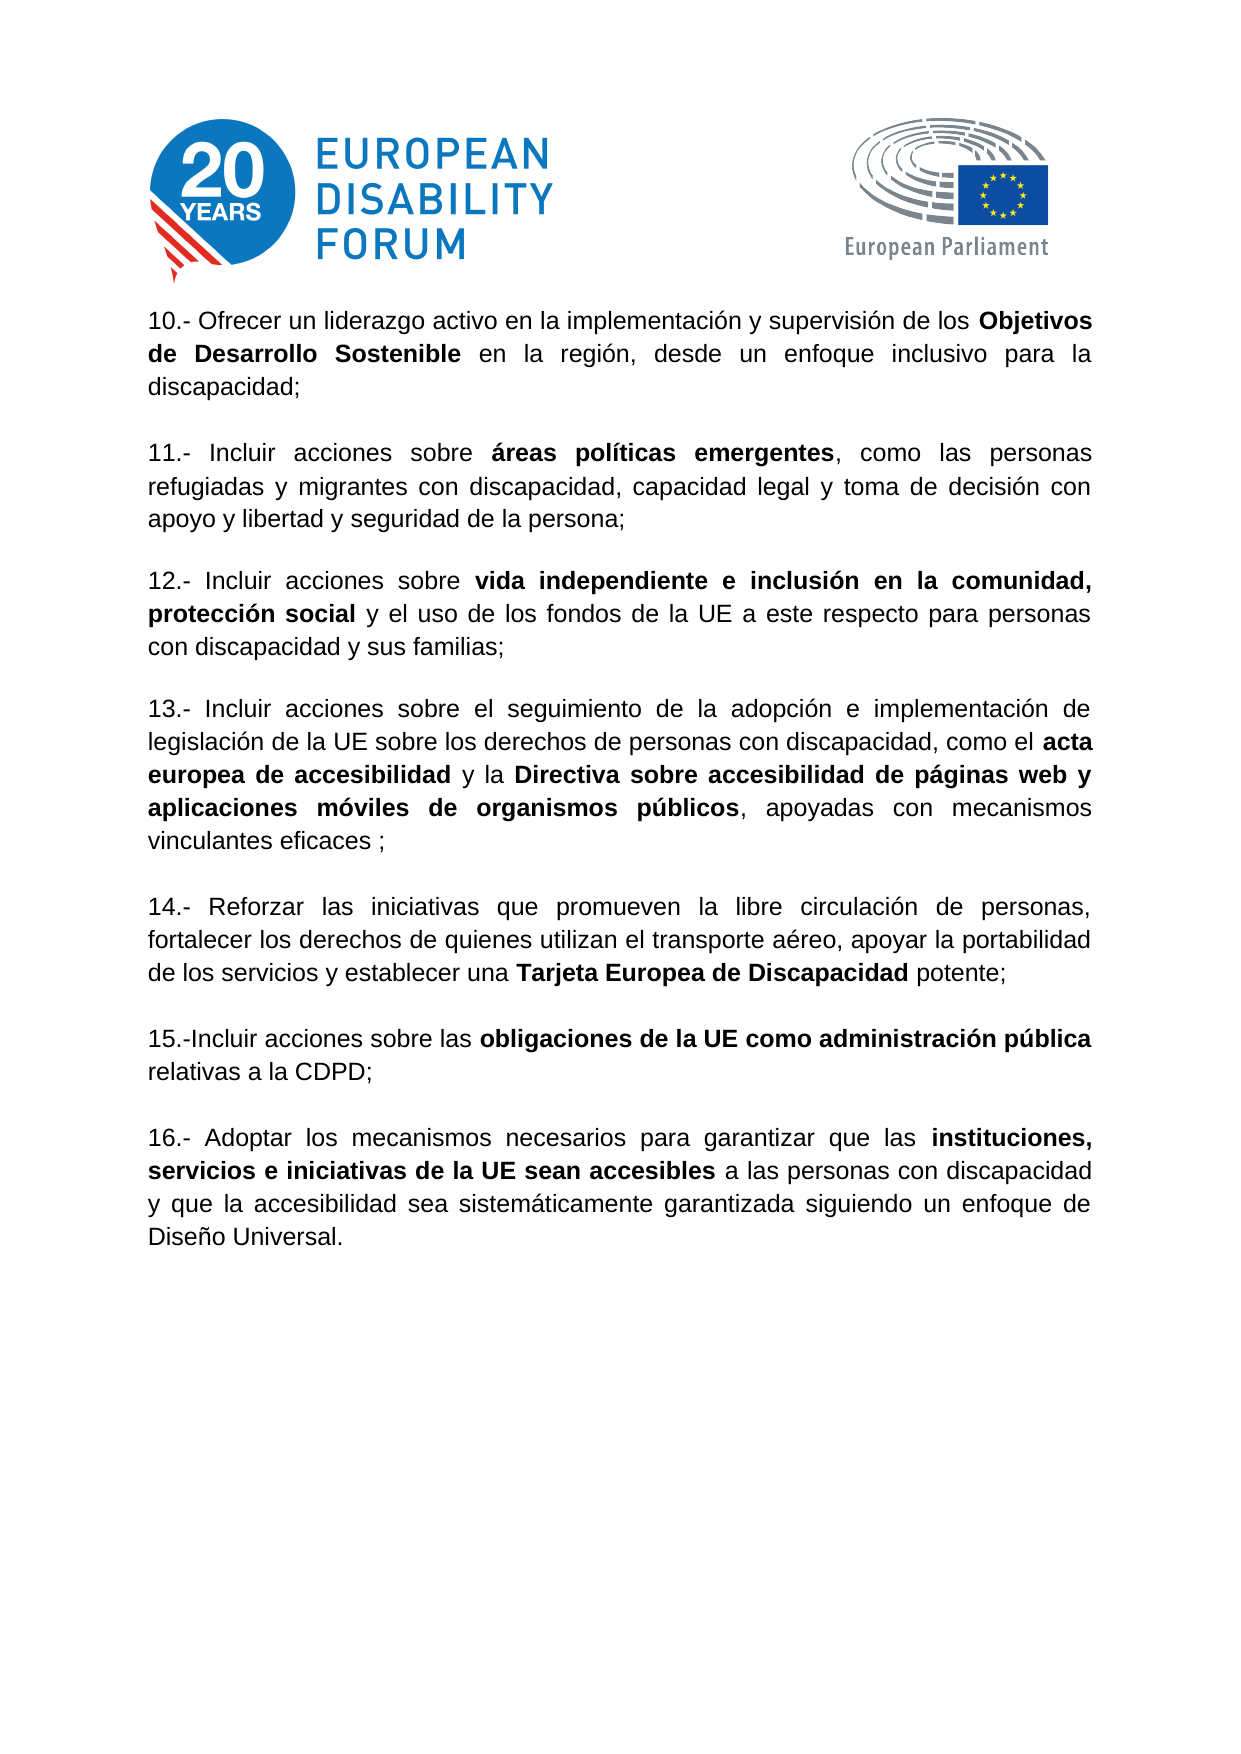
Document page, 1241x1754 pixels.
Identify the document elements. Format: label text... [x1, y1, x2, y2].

list 12.- Incluir acciones sobre vida independiente e inclusión en la comunidad, protección social y el uso de los fondos de la UE a este respecto para personas con discapacidad y sus familias; [148, 566, 1093, 661]
picture [147, 117, 553, 305]
list 11.- Incluir acciones sobre áreas políticas emergentes, como las personas refugiadas y migrantes con discapacidad, capacidad legal y toma de decisión con apoyo y libertad y seguridad de la persona; [148, 438, 1093, 533]
list 14.- Reforzar las iniciativas que promueven la libre circulación de personas, fortalecer los derechos de quienes utilizan el transporte aéreo, apoyar la portabilidad de los servicios y establecer una Tarjeta Europea de Discapacidad potente; [148, 892, 1093, 987]
list 13.- Incluir acciones sobre el seguimiento de la adopción e implementación de legislación de la UE sobre los derechos de personas con discapacidad, como el acta europea de accesibilidad y la Directiva sobre accesibilidad de páginas web y aplicaciones móviles de organismos públicos, apoyadas con mecanismos vinculantes eficaces ; [148, 694, 1093, 855]
list 15.-Incluir acciones sobre las obligaciones de la UE como administración pública relativas a la CDPD; [148, 1024, 1093, 1086]
list 10.- Ofrecer un liderazgo activo en la implementación y supervisión de los Objetivos de Desarrollo Sostenible en la región, desde un enfoque inclusivo para la discapacidad; [148, 306, 1093, 401]
list 16.- Adoptar los mecanismos necesarios para garantizar que las instituciones, servicios e iniciativas de la UE sean accesibles a las personas con discapacidad y que la accesibilidad sea sistemáticamente garantizada siguiendo un enfoque de Diseño Universal. [148, 1123, 1093, 1251]
picture [801, 73, 1093, 305]
